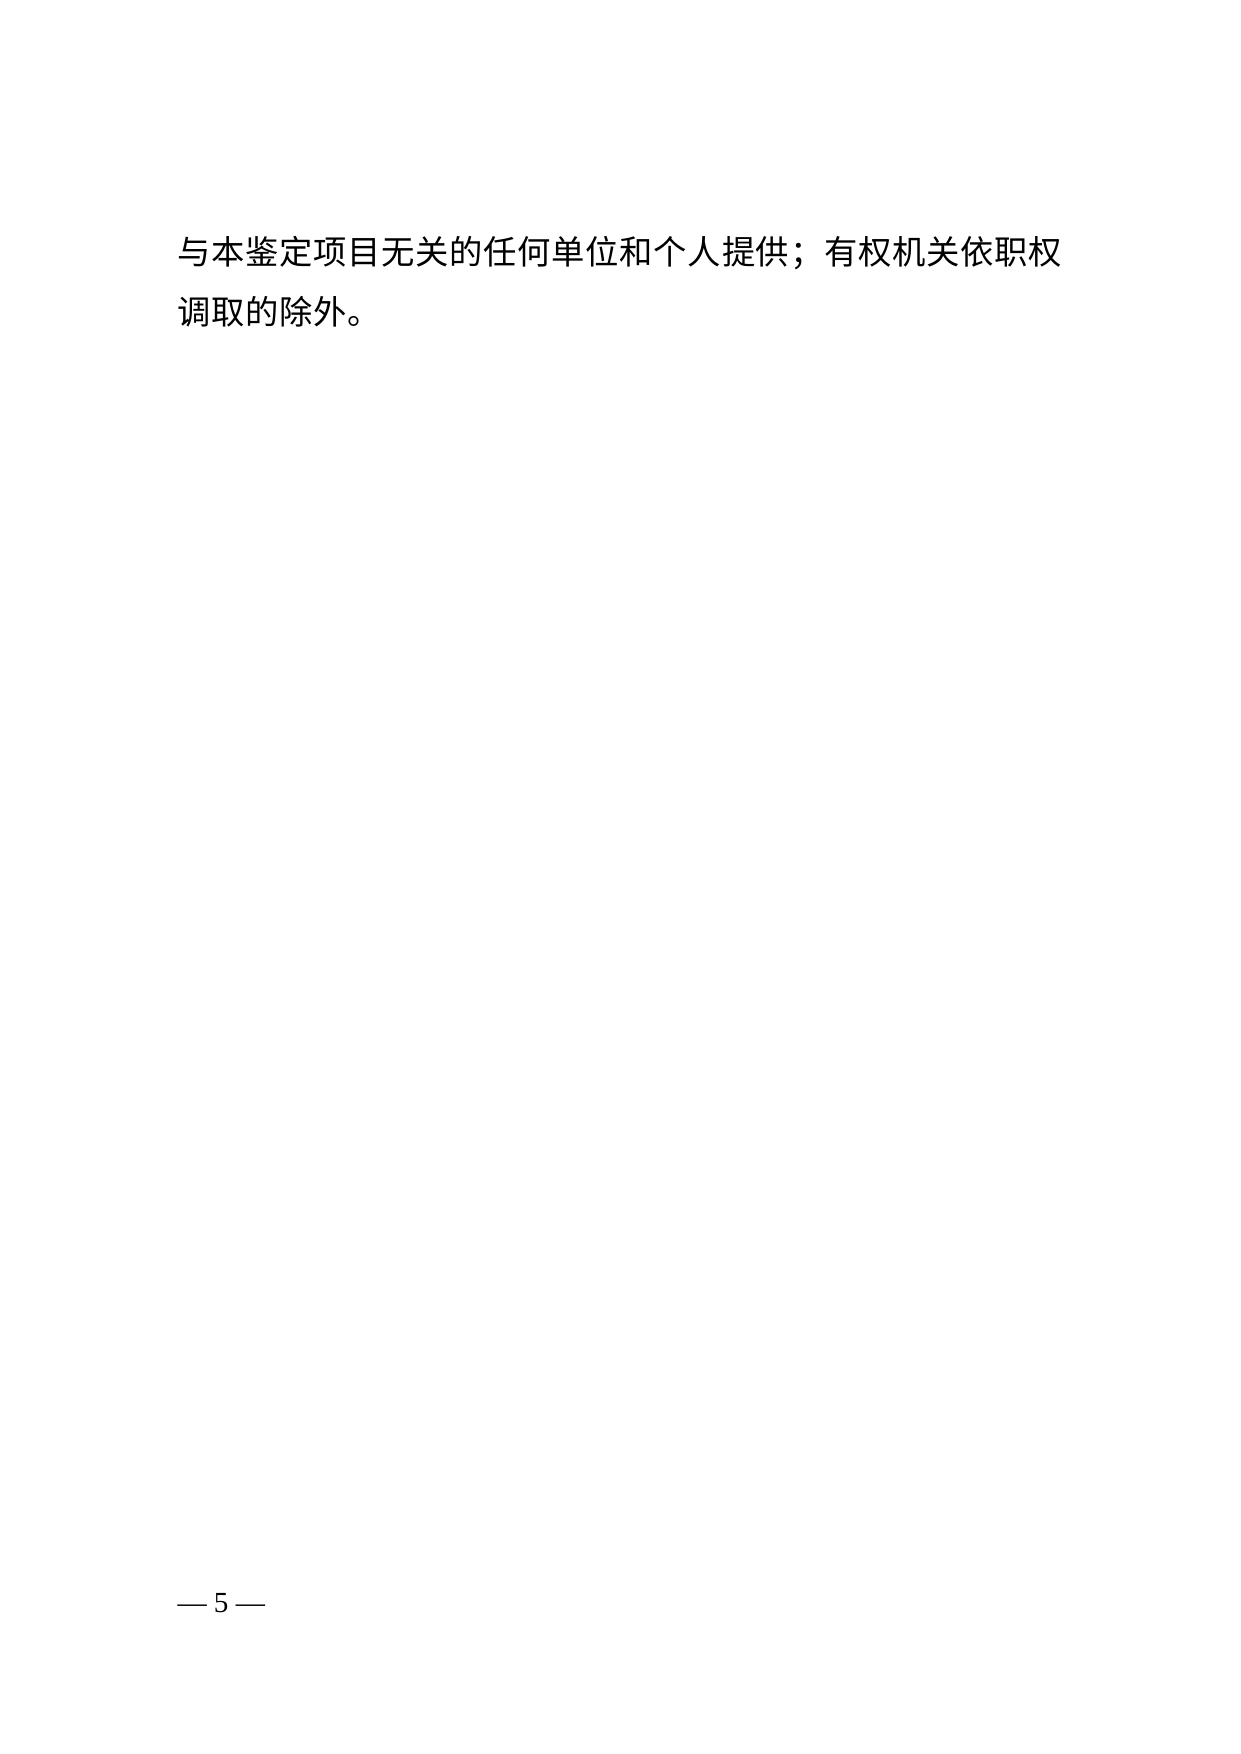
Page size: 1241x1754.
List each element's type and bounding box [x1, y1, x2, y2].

text [177, 219, 1063, 340]
